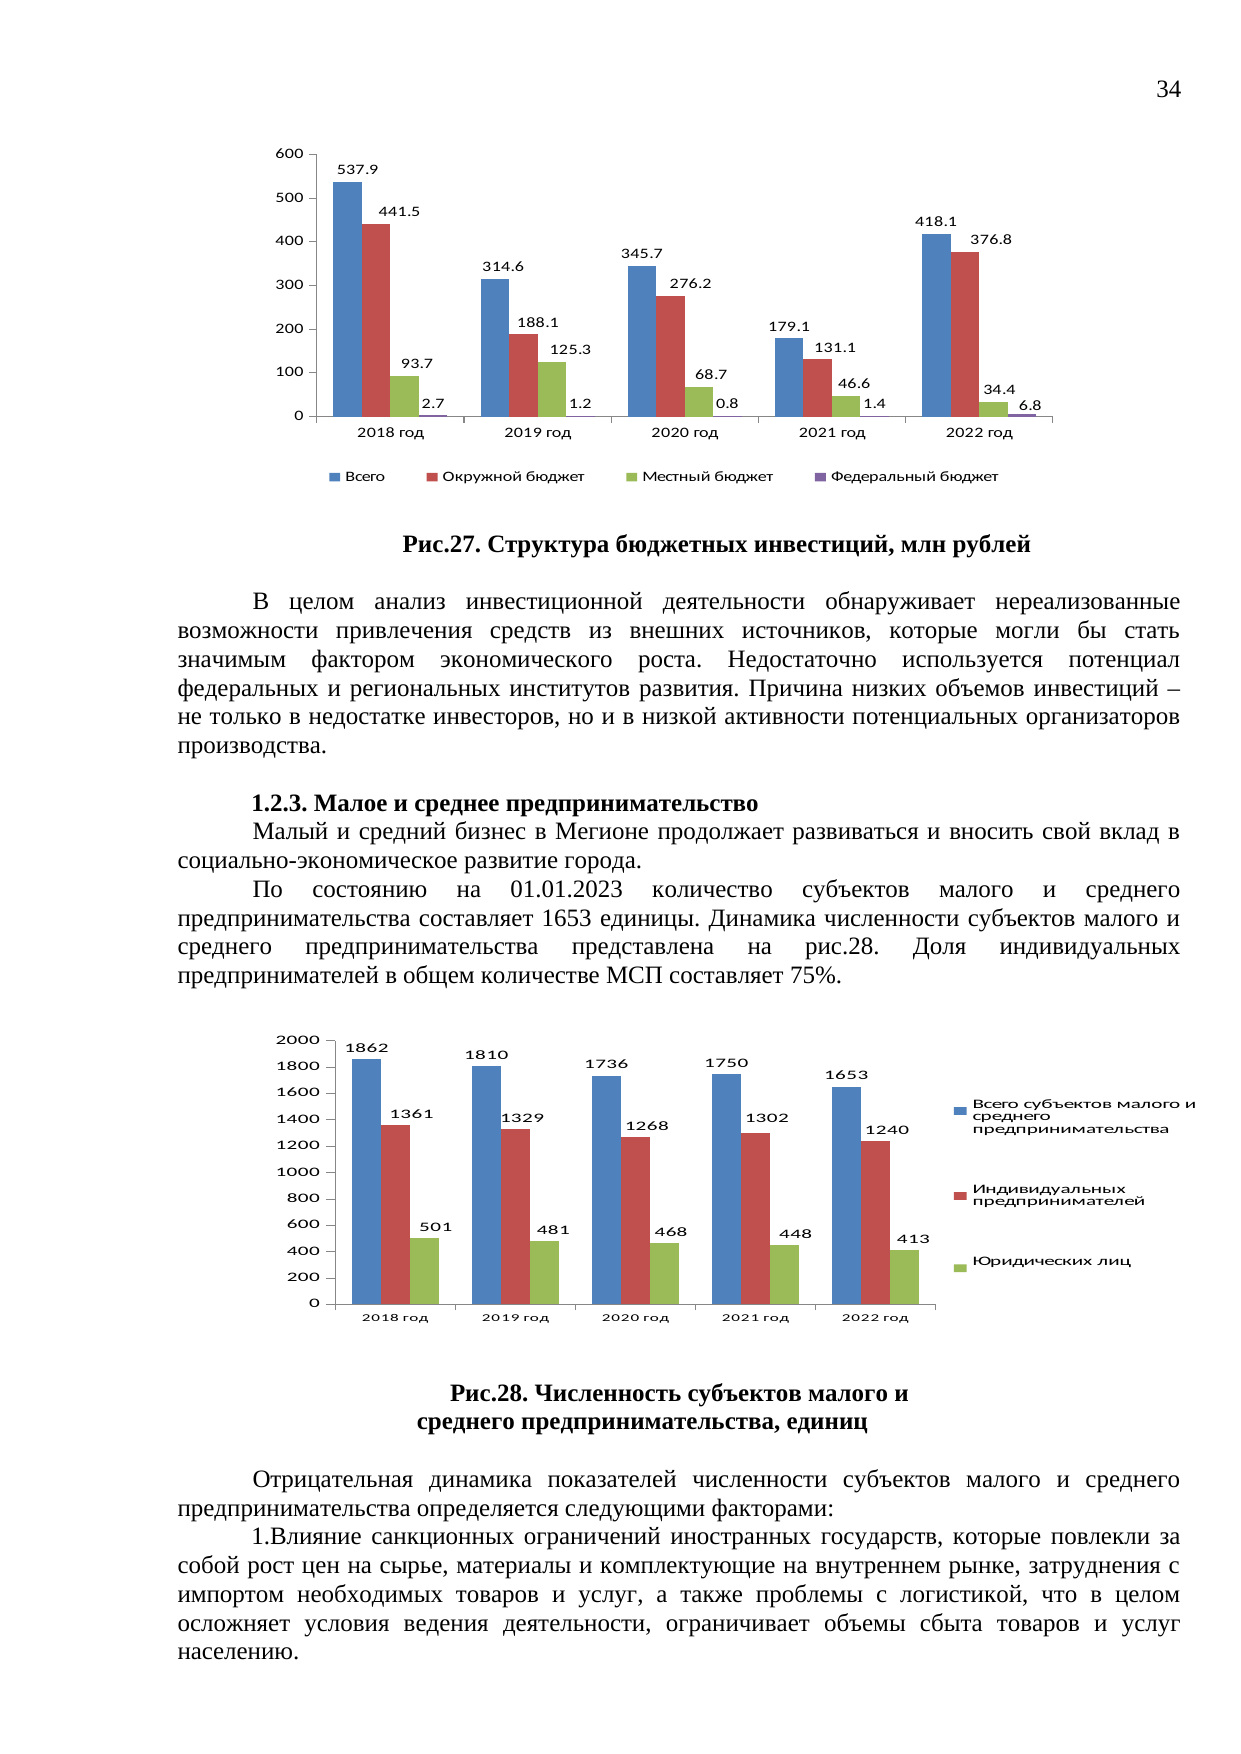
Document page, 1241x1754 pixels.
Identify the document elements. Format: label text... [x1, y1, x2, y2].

text По состоянию на 01.01.2023 количество субъектов малого и среднего предпринимательства составляет 1653 единицы. Динамика численности субъектов малого и среднего предпринимательства представлена на рис.28. Доля индивидуальных предпринимателей в общем количестве МСП составляет 75%. [177, 874, 1181, 989]
table_header Рис.28. Численность субъектов малого и среднего предпринимательства, единиц [325, 1349, 960, 1435]
text Отрицательная динамика показателей численности субъектов малого и среднего предпринимательства определяется следующими факторами: [177, 1464, 1181, 1521]
text Рис.27. Структура бюджетных инвестиций, млн рублей [177, 529, 1181, 558]
text 1.Влияние санкционных ограничений иностранных государств, которые повлекли за собой рост цен на сырье, материалы и комплектующие на внутреннем рынке, затруднения с импортом необходимых товаров и услуг, а также проблемы с логистикой, что в целом осложняет условия ведения деятельности, ограничивает объемы сбыта товаров и услуг населению. [177, 1521, 1181, 1665]
subtitle 1.2.3. Малое и среднее предпринимательство [177, 788, 1181, 816]
text Малый и средний бизнес в Мегионе продолжает развиваться и вносить свой вклад в социально-экономическое развитие города. [177, 816, 1181, 874]
text В целом анализ инвестиционной деятельности обнаруживает нереализованные возможности привлечения средств из внешних источников, которые могли бы стать значимым фактором экономического роста. Недостаточно используется потенциал федеральных и региональных институтов развития. Причина низких объемов инвестиций – не только в недостатке инвесторов, но и в низкой активности потенциальных организаторов производства. [177, 586, 1181, 759]
